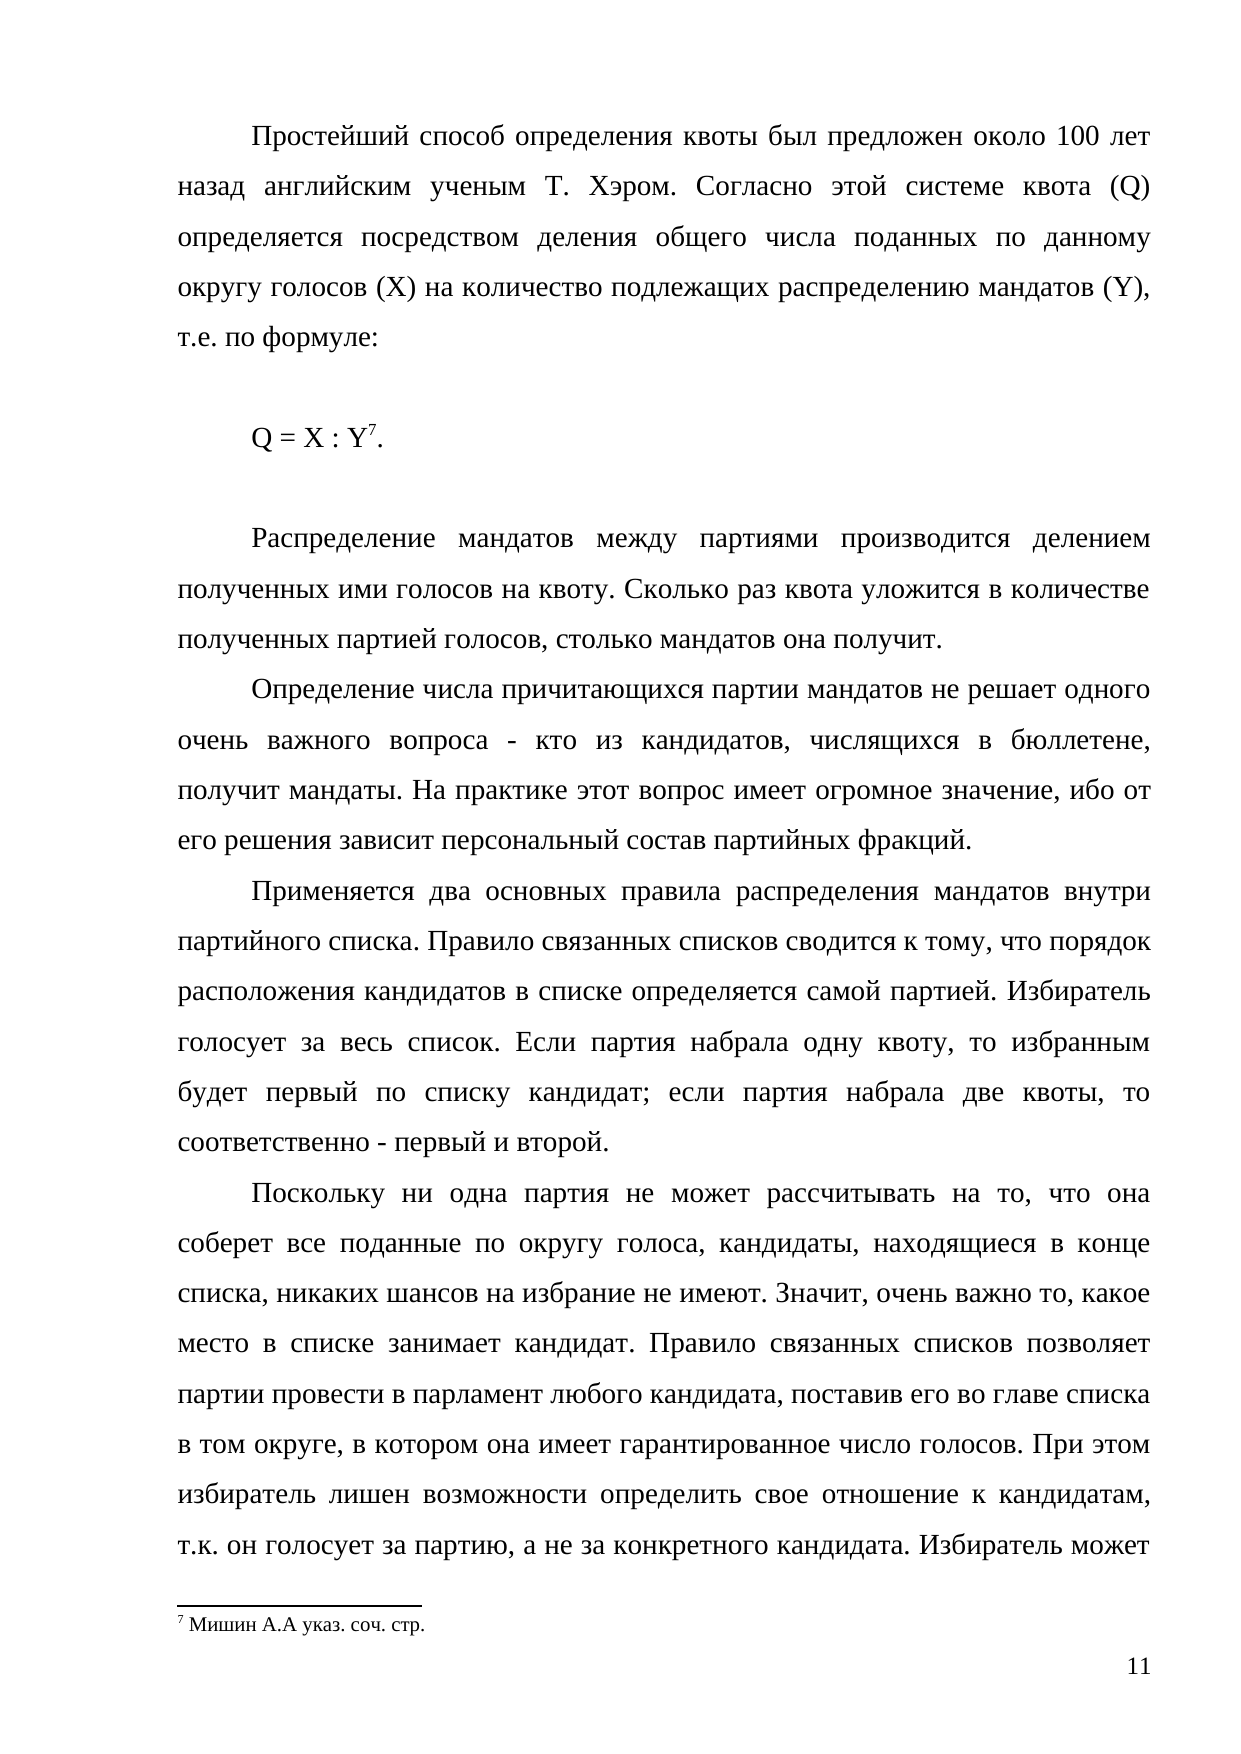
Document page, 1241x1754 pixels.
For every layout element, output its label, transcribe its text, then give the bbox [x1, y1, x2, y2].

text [177, 1175, 1152, 1560]
text Определение числа причитающихся партии мандатов не решает одного очень важного вопроса - кто из кандидатов, числящихся в бюллетене, получит мандаты. На практике этот вопрос имеет огромное значение, ибо от его решения зависит персональный состав партийных фракций. [177, 672, 1152, 856]
text Q = X : Y. [177, 420, 1152, 453]
text Применяется два основных правила распределения мандатов внутри партийного списка. Правило связанных списков сводится к тому, что порядок расположения кандидатов в списке определяется самой партией. Избиратель голосует за весь список. Если партия набрала одну квоту, то избранным будет первый по списку кандидат; если партия набрала две квоты, то соответственно - первый и второй. [177, 873, 1152, 1158]
text Распределение мандатов между партиями производится делением полученных ими голосов на квоту. Сколько раз квота уложится в количестве полученных партией голосов, столько мандатов она получит. [177, 521, 1152, 655]
text Простейший способ определения квоты был предложен около 100 лет назад английским ученым Т. Хэром. Согласно этой системе квота (Q) определяется посредством деления общего числа поданных по данному округу голосов (X) на количество подлежащих распределению мандатов (Y), т.е. по формуле: [177, 118, 1152, 353]
